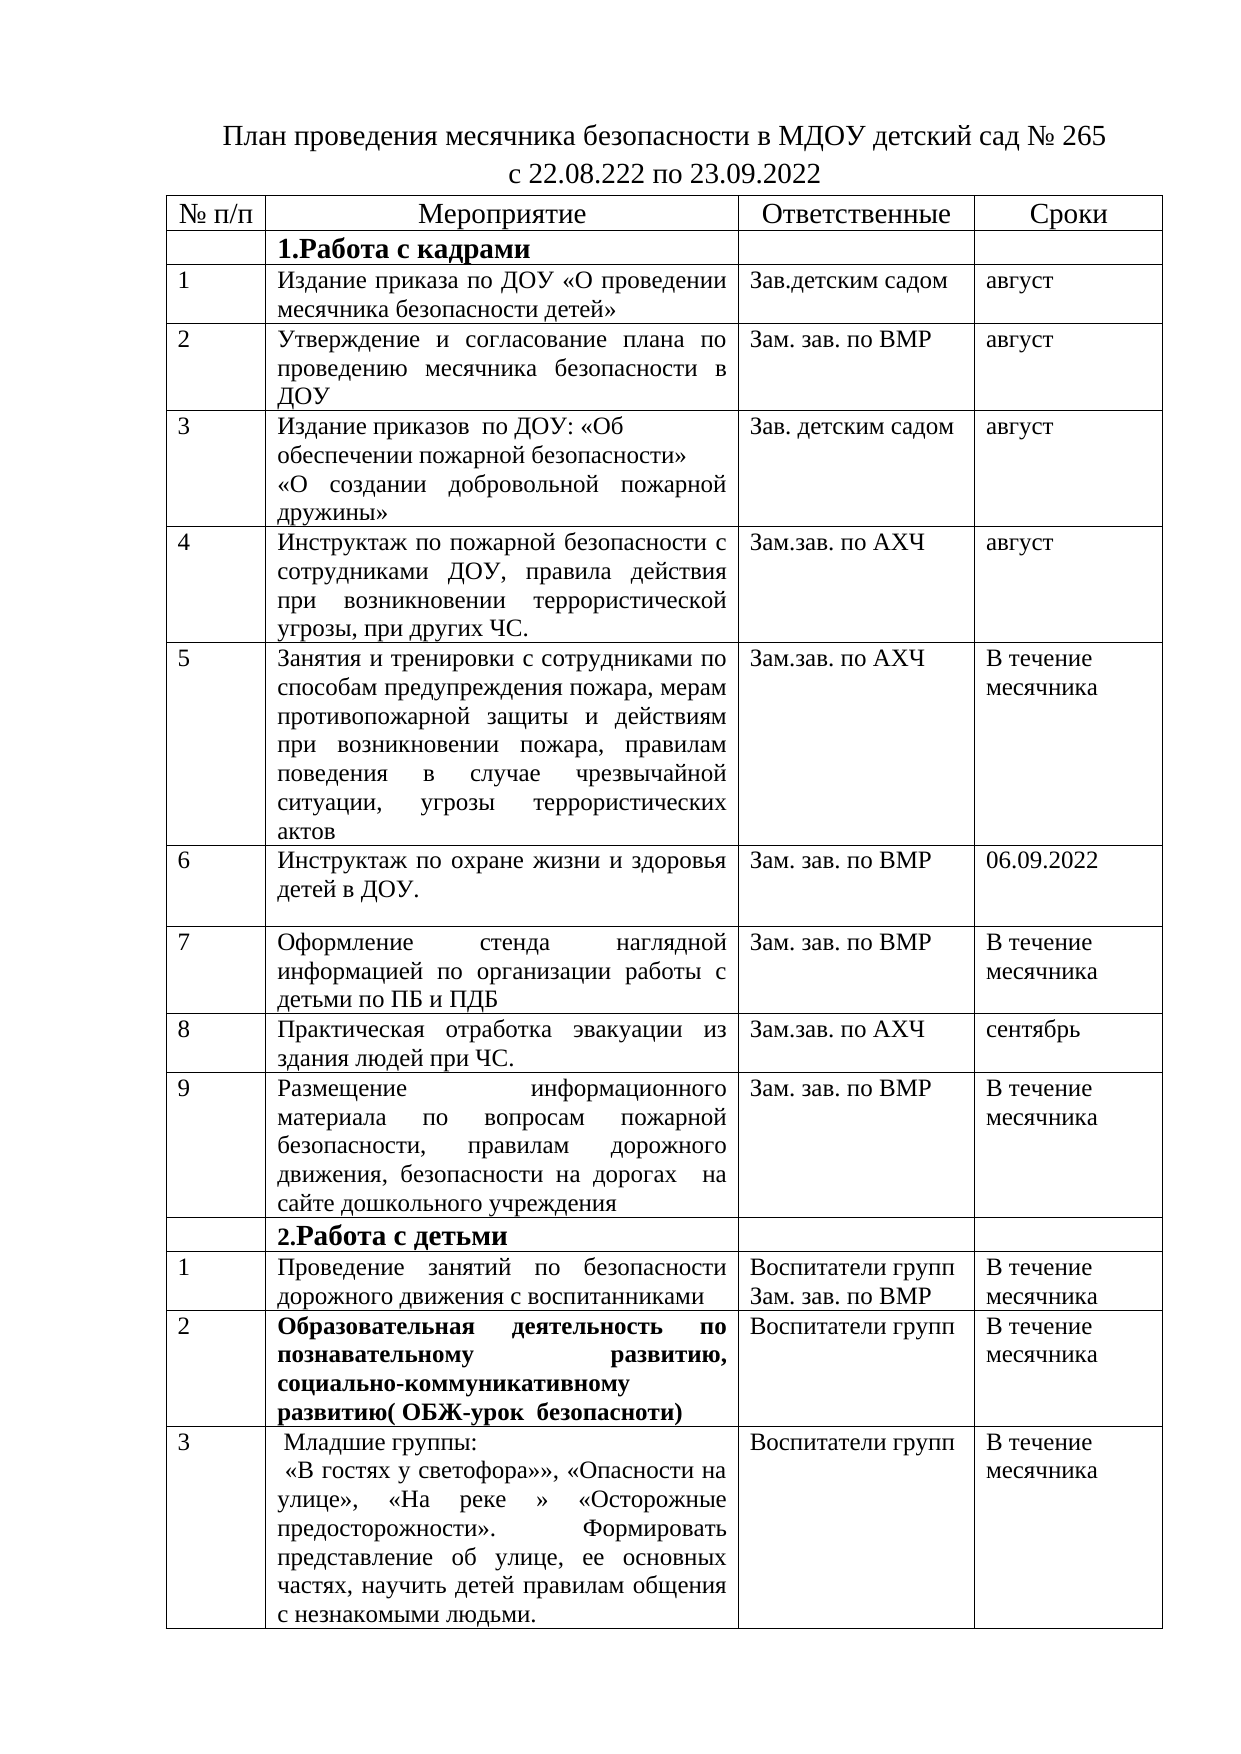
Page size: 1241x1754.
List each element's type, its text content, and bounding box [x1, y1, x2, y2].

table_cell 1.Работа с кадрами [266, 231, 738, 264]
table_cell 2.Работа с детьми [266, 1218, 738, 1251]
table_cell В течение месячника [975, 1252, 1162, 1310]
table_cell Зам. зав. по ВМР [739, 1073, 974, 1217]
table_cell Воспитатели групп [739, 1311, 974, 1426]
table_cell В течение месячника [975, 1311, 1162, 1426]
table_cell Воспитатели групп [739, 1427, 974, 1628]
table_cell Издание приказа по ДОУ «О проведении месячника безопасности детей» [266, 265, 738, 323]
table_cell 9 [167, 1073, 265, 1217]
table_cell 6 [167, 846, 265, 926]
table_cell 1 [167, 1252, 265, 1310]
table_cell [739, 231, 974, 264]
table_cell Утверждение и согласование плана по проведению месячника безопасности в ДОУ [266, 324, 738, 410]
table_cell 2 [167, 324, 265, 410]
table_cell Зав.детским садом [739, 265, 974, 323]
table_cell В течение месячника [975, 1427, 1162, 1628]
table_cell Младшие группы: «В гостях у светофора»», «Опасности на улице», «На реке » «Осторожные предосторожности». Формировать представление об улице, ее основных частях, научить детей правилам общения с незнакомыми людьми. [266, 1427, 738, 1628]
table_cell август [975, 411, 1162, 526]
table_cell Воспитатели групп Зам. зав. по ВМР [739, 1252, 974, 1310]
table_cell Зам. зав. по ВМР [739, 927, 974, 1013]
table_cell 2 [167, 1311, 265, 1426]
table_cell Инструктаж по пожарной безопасности с сотрудниками ДОУ, правила действия при возникновении террористической угрозы, при других ЧС. [266, 527, 738, 642]
table_cell Размещение информационного материала по вопросам пожарной безопасности, правилам дорожного движения, безопасности на дорогах на сайте дошкольного учреждения [266, 1073, 738, 1217]
table_cell Образовательная деятельность по познавательному развитию, социально-коммуникативному развитию( ОБЖ-урок безопасноти) [266, 1311, 738, 1426]
table_cell сентябрь [975, 1014, 1162, 1072]
text План проведения месячника безопасности в МДОУ детский сад № 265 [177, 118, 1152, 152]
table_cell 4 [167, 527, 265, 642]
table_cell 8 [167, 1014, 265, 1072]
table_cell Оформление стенда наглядной информацией по организации работы с детьми по ПБ и ПДБ [266, 927, 738, 1013]
table_cell Зам.зав. по АХЧ [739, 643, 974, 844]
text с 22.08.222 по 23.09.2022 [177, 157, 1152, 190]
table_cell Зав. детским садом [739, 411, 974, 526]
table_cell 3 [167, 411, 265, 526]
table_cell Занятия и тренировки с сотрудниками по способам предупреждения пожара, мерам противопожарной защиты и действиям при возникновении пожара, правилам поведения в случае чрезвычайной ситуации, угрозы террористических актов [266, 643, 738, 844]
table_cell [975, 231, 1162, 264]
table_cell В течение месячника [975, 643, 1162, 844]
table_cell [975, 1218, 1162, 1251]
table_cell август [975, 324, 1162, 410]
table_cell В течение месячника [975, 1073, 1162, 1217]
table_cell Зам. зав. по ВМР [739, 324, 974, 410]
table_cell 7 [167, 927, 265, 1013]
table_header № п/п [167, 196, 265, 230]
table_cell Зам.зав. по АХЧ [739, 527, 974, 642]
table_cell Зам.зав. по АХЧ [739, 1014, 974, 1072]
table_cell август [975, 527, 1162, 642]
table_cell В течение месячника [975, 927, 1162, 1013]
table_cell [739, 1218, 974, 1251]
table_cell август [975, 265, 1162, 323]
table_cell 06.09.2022 [975, 846, 1162, 926]
table_header Сроки [975, 196, 1162, 230]
table_cell [167, 231, 265, 264]
table_cell 1 [167, 265, 265, 323]
table_header Ответственные [739, 196, 974, 230]
table_cell Инструктаж по охране жизни и здоровья детей в ДОУ. [266, 846, 738, 926]
table_cell Издание приказов по ДОУ: «Об обеспечении пожарной безопасности» «О создании добровольной пожарной дружины» [266, 411, 738, 526]
table_cell Практическая отработка эвакуации из здания людей при ЧС. [266, 1014, 738, 1072]
table_cell Проведение занятий по безопасности дорожного движения с воспитанниками [266, 1252, 738, 1310]
table_cell 3 [167, 1427, 265, 1628]
table_cell Зам. зав. по ВМР [739, 846, 974, 926]
table_header Мероприятие [266, 196, 738, 230]
table_cell 5 [167, 643, 265, 844]
table_cell [167, 1218, 265, 1251]
